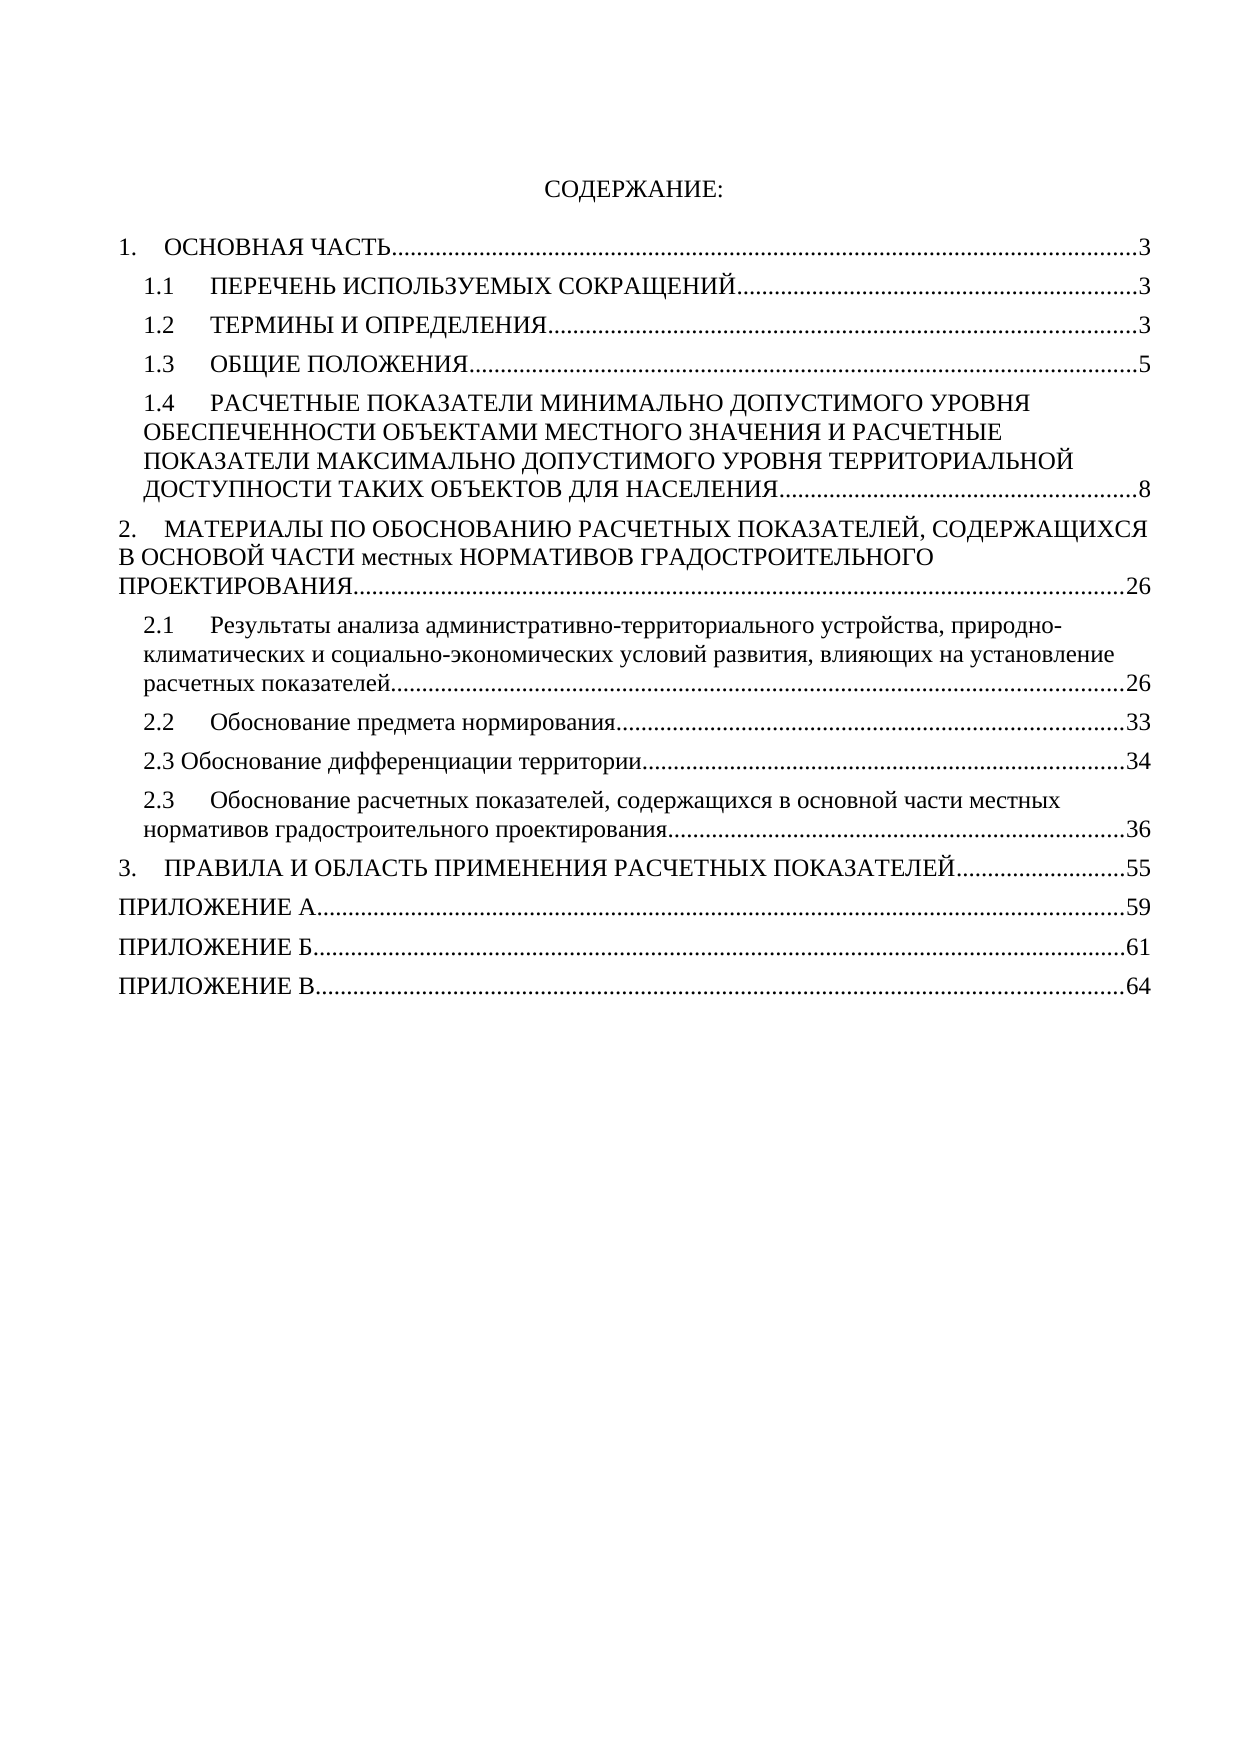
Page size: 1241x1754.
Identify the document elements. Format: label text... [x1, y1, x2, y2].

text СОДЕРЖАНИЕ: [116, 174, 1152, 203]
